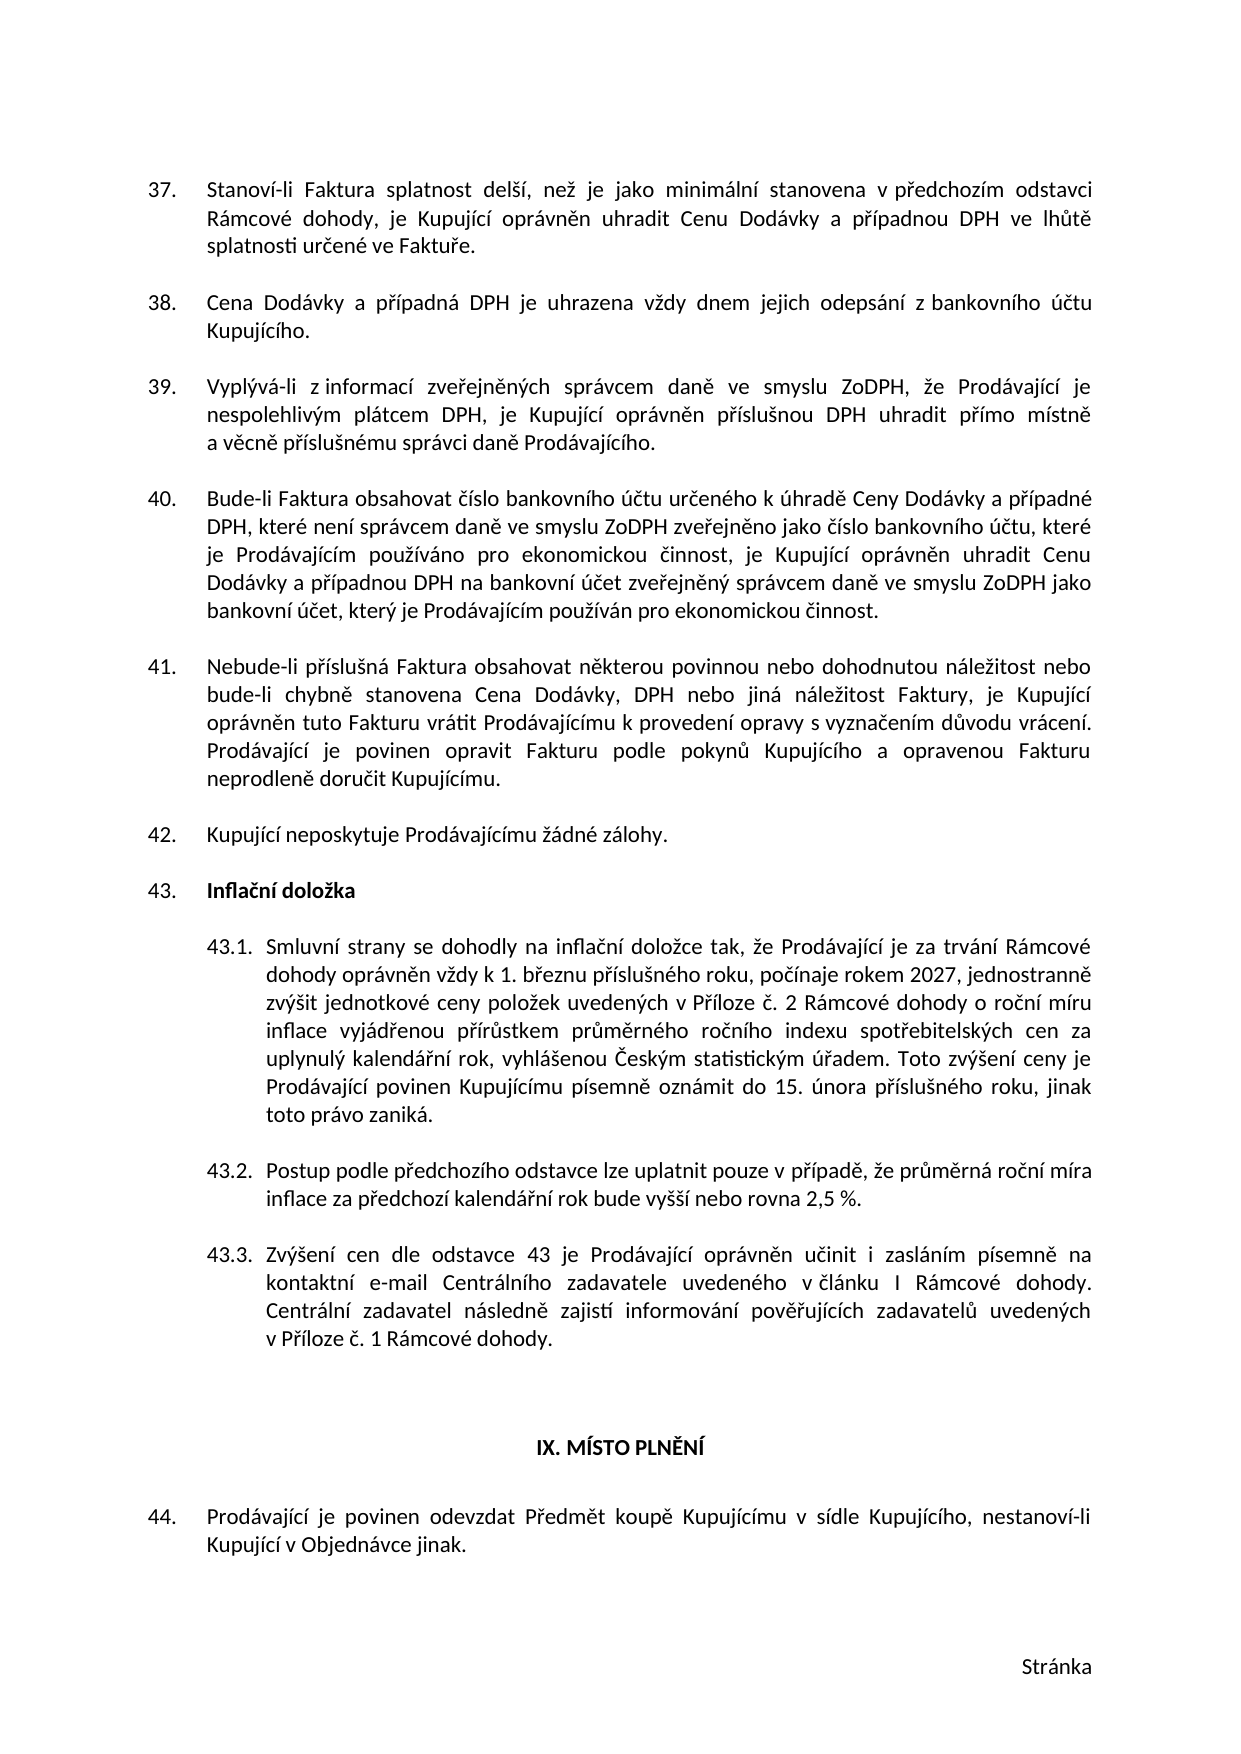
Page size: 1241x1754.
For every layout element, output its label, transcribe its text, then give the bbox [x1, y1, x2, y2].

list Kupující neposkytuje Prodávajícímu žádné zálohy. [148, 820, 1093, 848]
list Cena Dodávky a případná DPH je uhrazena vždy dnem jejich odepsání z bankovního účtu Kupujícího. [148, 288, 1093, 344]
list Inflační doložka [148, 876, 1093, 904]
list Smluvní strany se dohodly na inflační doložce tak, že Prodávající je za trvání Rámcové dohody oprávněn vždy k 1. březnu příslušného roku, počínaje rokem 2027, jednostranně zvýšit jednotkové ceny položek uvedených v Příloze č. 2 Rámcové dohody o roční míru inflace vyjádřenou přírůstkem průměrného ročního indexu spotřebitelských cen za uplynulý kalendářní rok, vyhlášenou Českým statistickým úřadem. Toto zvýšení ceny je Prodávající povinen Kupujícímu písemně oznámit do 15. února příslušného roku, jinak toto právo zaniká. [207, 932, 1093, 1128]
list Zvýšení cen dle odstavce 43 je Prodávající oprávněn učinit i zasláním písemně na kontaktní e-mail Centrálního zadavatele uvedeného v článku I Rámcové dohody. Centrální zadavatel následně zajistí informování pověřujících zadavatelů uvedených v Příloze č. 1 Rámcové dohody. [207, 1240, 1093, 1352]
subtitle MÍSTO PLNĚNÍ [148, 1433, 1093, 1462]
list Nebude-li příslušná Faktura obsahovat některou povinnou nebo dohodnutou náležitost nebo bude-li chybně stanovena Cena Dodávky, DPH nebo jiná náležitost Faktury, je Kupující oprávněn tuto Fakturu vrátit Prodávajícímu k provedení opravy s vyznačením důvodu vrácení. Prodávající je povinen opravit Fakturu podle pokynů Kupujícího a opravenou Fakturu neprodleně doručit Kupujícímu. [148, 652, 1093, 792]
list Postup podle předchozího odstavce lze uplatnit pouze v případě, že průměrná roční míra inflace za předchozí kalendářní rok bude vyšší nebo rovna 2,5 %. [207, 1156, 1093, 1212]
list Prodávající je povinen odevzdat Předmět koupě Kupujícímu v sídle Kupujícího, nestanoví-li Kupující v Objednávce jinak. [148, 1502, 1093, 1558]
list Stanoví-li Faktura splatnost delší, než je jako minimální stanovena v předchozím odstavci Rámcové dohody, je Kupující oprávněn uhradit Cenu Dodávky a případnou DPH ve lhůtě splatnosti určené ve Faktuře. [148, 176, 1093, 260]
list Bude-li Faktura obsahovat číslo bankovního účtu určeného k úhradě Ceny Dodávky a případné DPH, které není správcem daně ve smyslu ZoDPH zveřejněno jako číslo bankovního účtu, které je Prodávajícím používáno pro ekonomickou činnost, je Kupující oprávněn uhradit Cenu Dodávky a případnou DPH na bankovní účet zveřejněný správcem daně ve smyslu ZoDPH jako bankovní účet, který je Prodávajícím používán pro ekonomickou činnost. [148, 484, 1093, 624]
list Vyplývá-li z informací zveřejněných správcem daně ve smyslu ZoDPH, že Prodávající je nespolehlivým plátcem DPH, je Kupující oprávněn příslušnou DPH uhradit přímo místně a věcně příslušnému správci daně Prodávajícího. [148, 372, 1093, 456]
